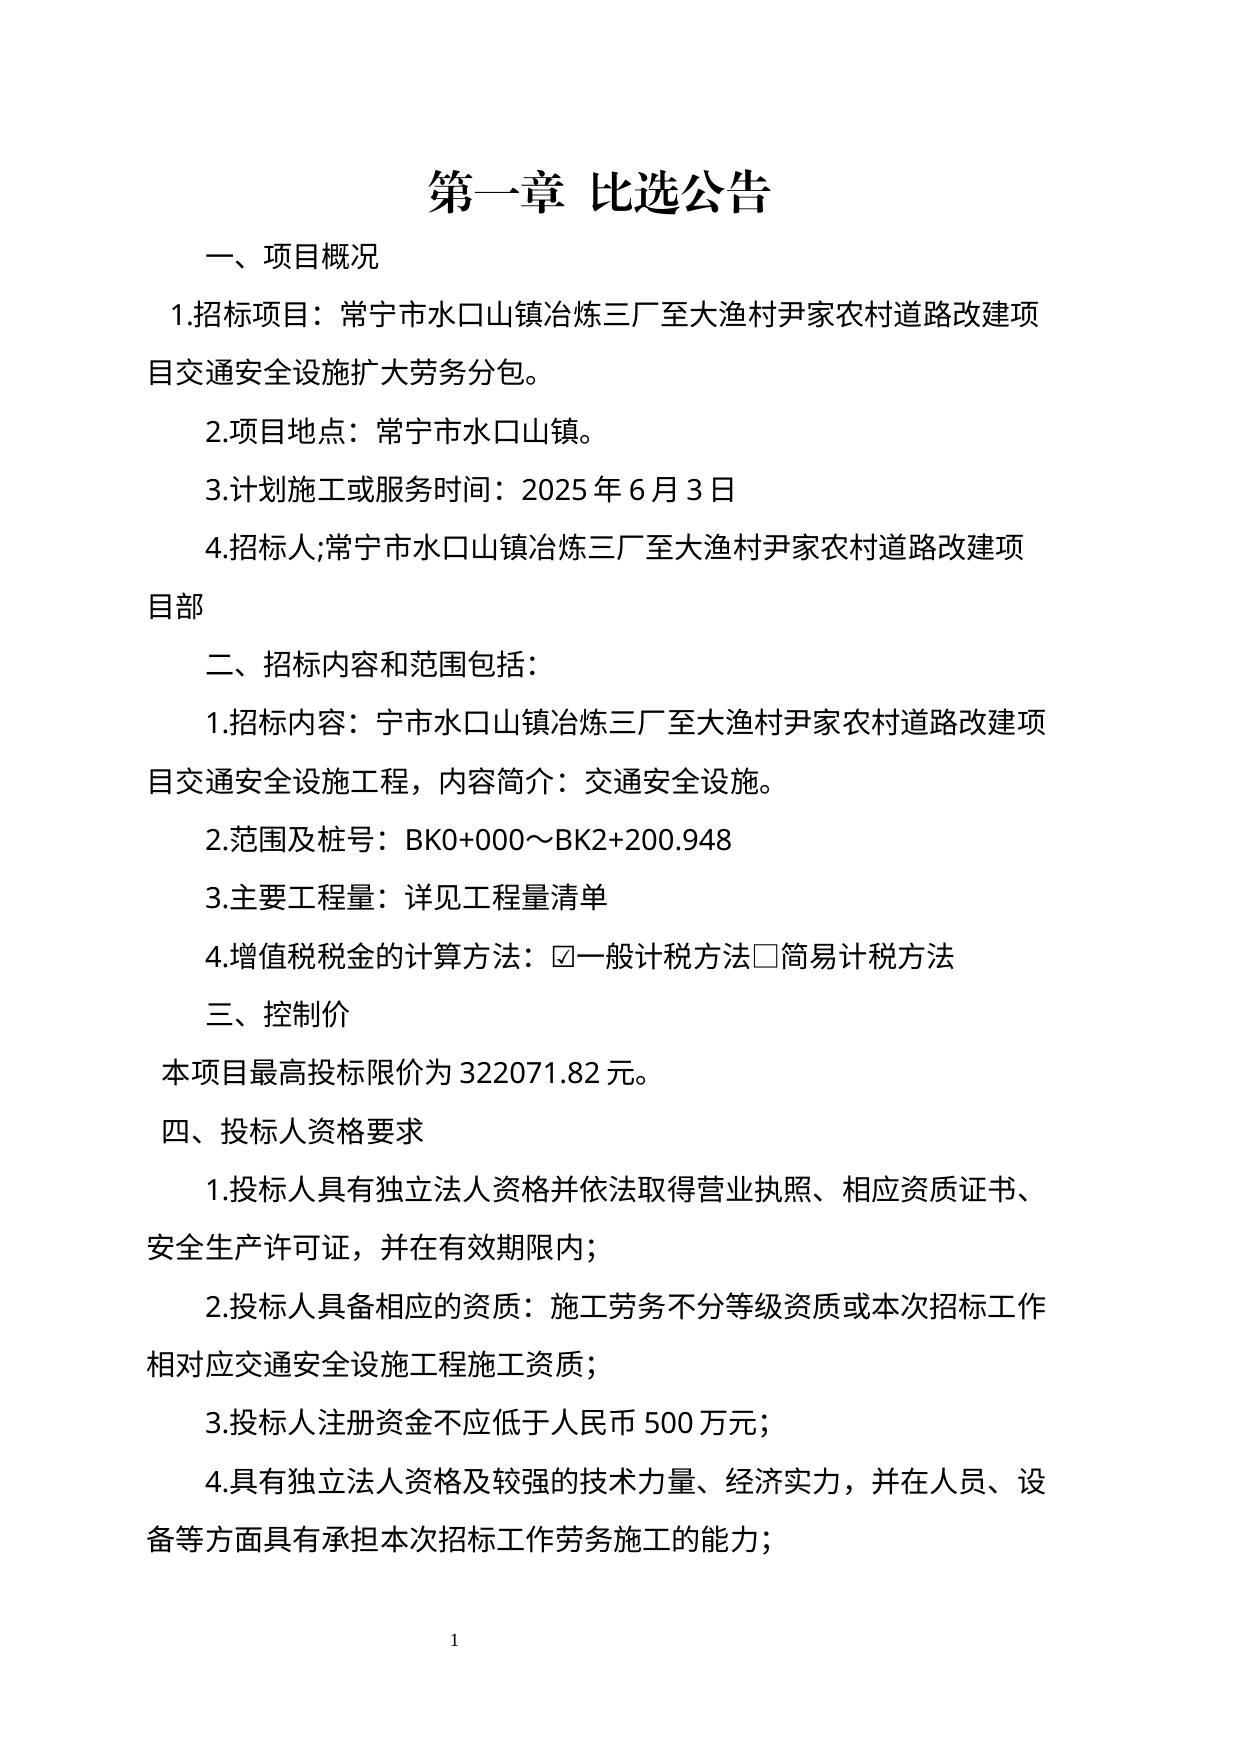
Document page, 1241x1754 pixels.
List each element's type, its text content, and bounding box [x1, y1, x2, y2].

text 3.计划施工或服务时间：2025年6月3日 [146, 454, 1053, 512]
text 4.增值税税金的计算方法：☑一般计税方法□简易计税方法 [146, 920, 1053, 979]
text 4.具有独立法人资格及较强的技术力量、经济实力，并在人员、设备等方面具有承担本次招标工作劳务施工的能力； [146, 1445, 1053, 1562]
list 2.项目地点：常宁市水口山镇。 [146, 395, 1053, 454]
text 二、招标内容和范围包括： [146, 629, 1053, 687]
text 三、控制价 本项目最高投标限价为322071.82元。 四、投标人资格要求 [146, 979, 1053, 1154]
text 1.招标内容：宁市水口山镇冶炼三厂至大渔村尹家农村道路改建项目交通安全设施工程，内容简介：交通安全设施。 [146, 687, 1053, 804]
list 项目概况 1.招标项目：常宁市水口山镇冶炼三厂至大渔村尹家农村道路改建项目交通安全设施扩大劳务分包。 [146, 220, 1053, 395]
list 第一章 比选公告 [146, 162, 1053, 220]
text 4.招标人;常宁市水口山镇冶炼三厂至大渔村尹家农村道路改建项目部 [146, 512, 1053, 629]
text 2.范围及桩号：BK0+000～BK2+200.948 [146, 804, 1053, 862]
text 3.投标人注册资金不应低于人民币500万元； [146, 1387, 1053, 1445]
text 3.主要工程量：详见工程量清单 [146, 862, 1053, 920]
text 2.投标人具备相应的资质：施工劳务不分等级资质或本次招标工作相对应交通安全设施工程施工资质； [146, 1270, 1053, 1387]
text 1.投标人具有独立法人资格并依法取得营业执照、相应资质证书、安全生产许可证，并在有效期限内； [146, 1154, 1053, 1270]
